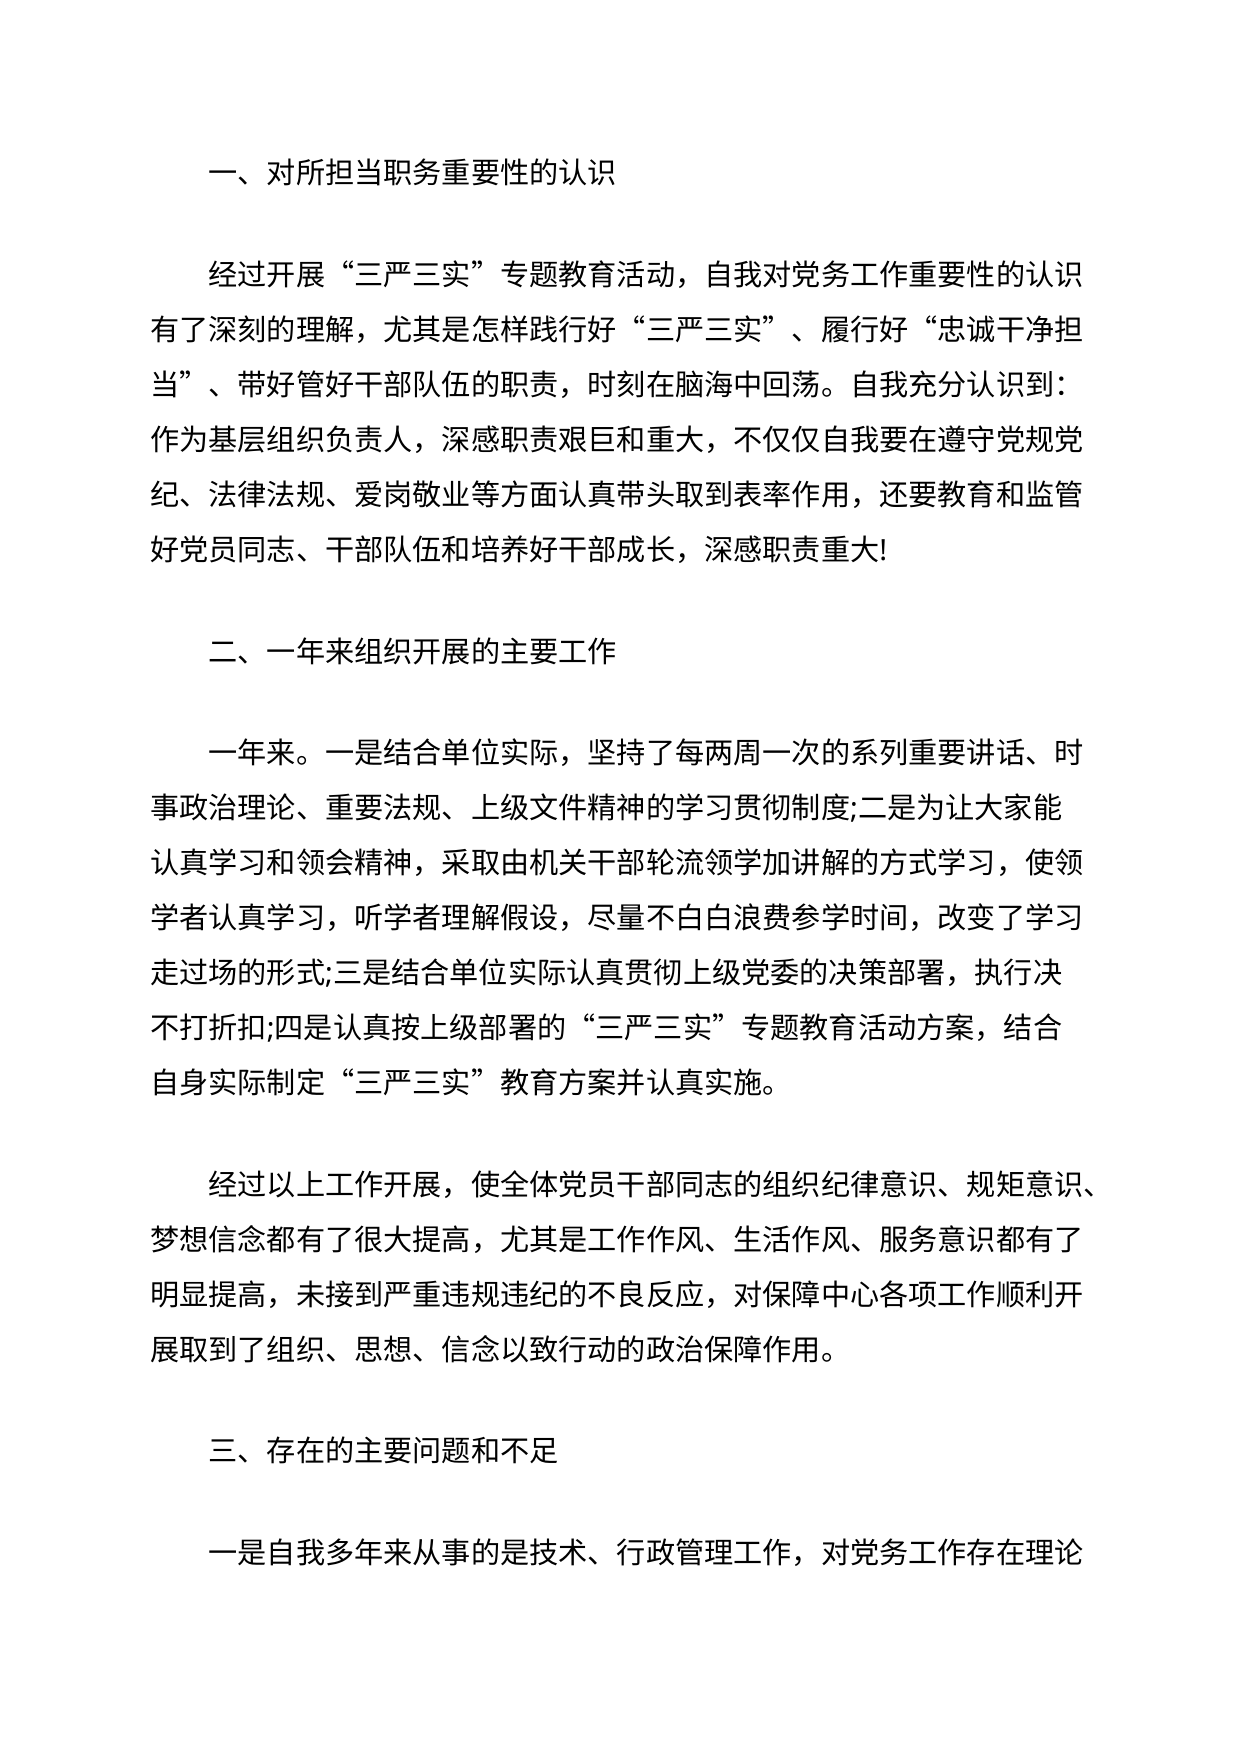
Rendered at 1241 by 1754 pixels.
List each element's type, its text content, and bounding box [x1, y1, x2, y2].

text 经过开展“三严三实”专题教育活动，自我对党务工作重要性的认识有了深刻的理解，尤其是怎样践行好“三严三实”、履行好“忠诚干净担当”、带好管好干部队伍的职责，时刻在脑海中回荡。自我充分认识到：作为基层组织负责人，深感职责艰巨和重大，不仅仅自我要在遵守党规党纪、法律法规、爱岗敬业等方面认真带头取到表率作用，还要教育和监管好党员同志、干部队伍和培养好干部成长，深感职责重大! [150, 252, 1090, 569]
text 一年来。一是结合单位实际，坚持了每两周一次的系列重要讲话、时事政治理论、重要法规、上级文件精神的学习贯彻制度;二是为让大家能认真学习和领会精神，采取由机关干部轮流领学加讲解的方式学习，使领学者认真学习，听学者理解假设，尽量不白白浪费参学时间，改变了学习走过场的形式;三是结合单位实际认真贯彻上级党委的决策部署，执行决不打折扣;四是认真按上级部署的“三严三实”专题教育活动方案，结合自身实际制定“三严三实”教育方案并认真实施。 [150, 730, 1090, 1102]
text 二、一年来组织开展的主要工作 [150, 628, 1090, 671]
text 经过以上工作开展，使全体党员干部同志的组织纪律意识、规矩意识、梦想信念都有了很大提高，尤其是工作作风、生活作风、服务意识都有了明显提高，未接到严重违规违纪的不良反应，对保障中心各项工作顺利开展取到了组织、思想、信念以致行动的政治保障作用。 [150, 1161, 1090, 1368]
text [150, 1530, 1090, 1572]
text 一、对所担当职务重要性的认识 [150, 150, 1090, 192]
text 三、存在的主要问题和不足 [150, 1428, 1090, 1470]
